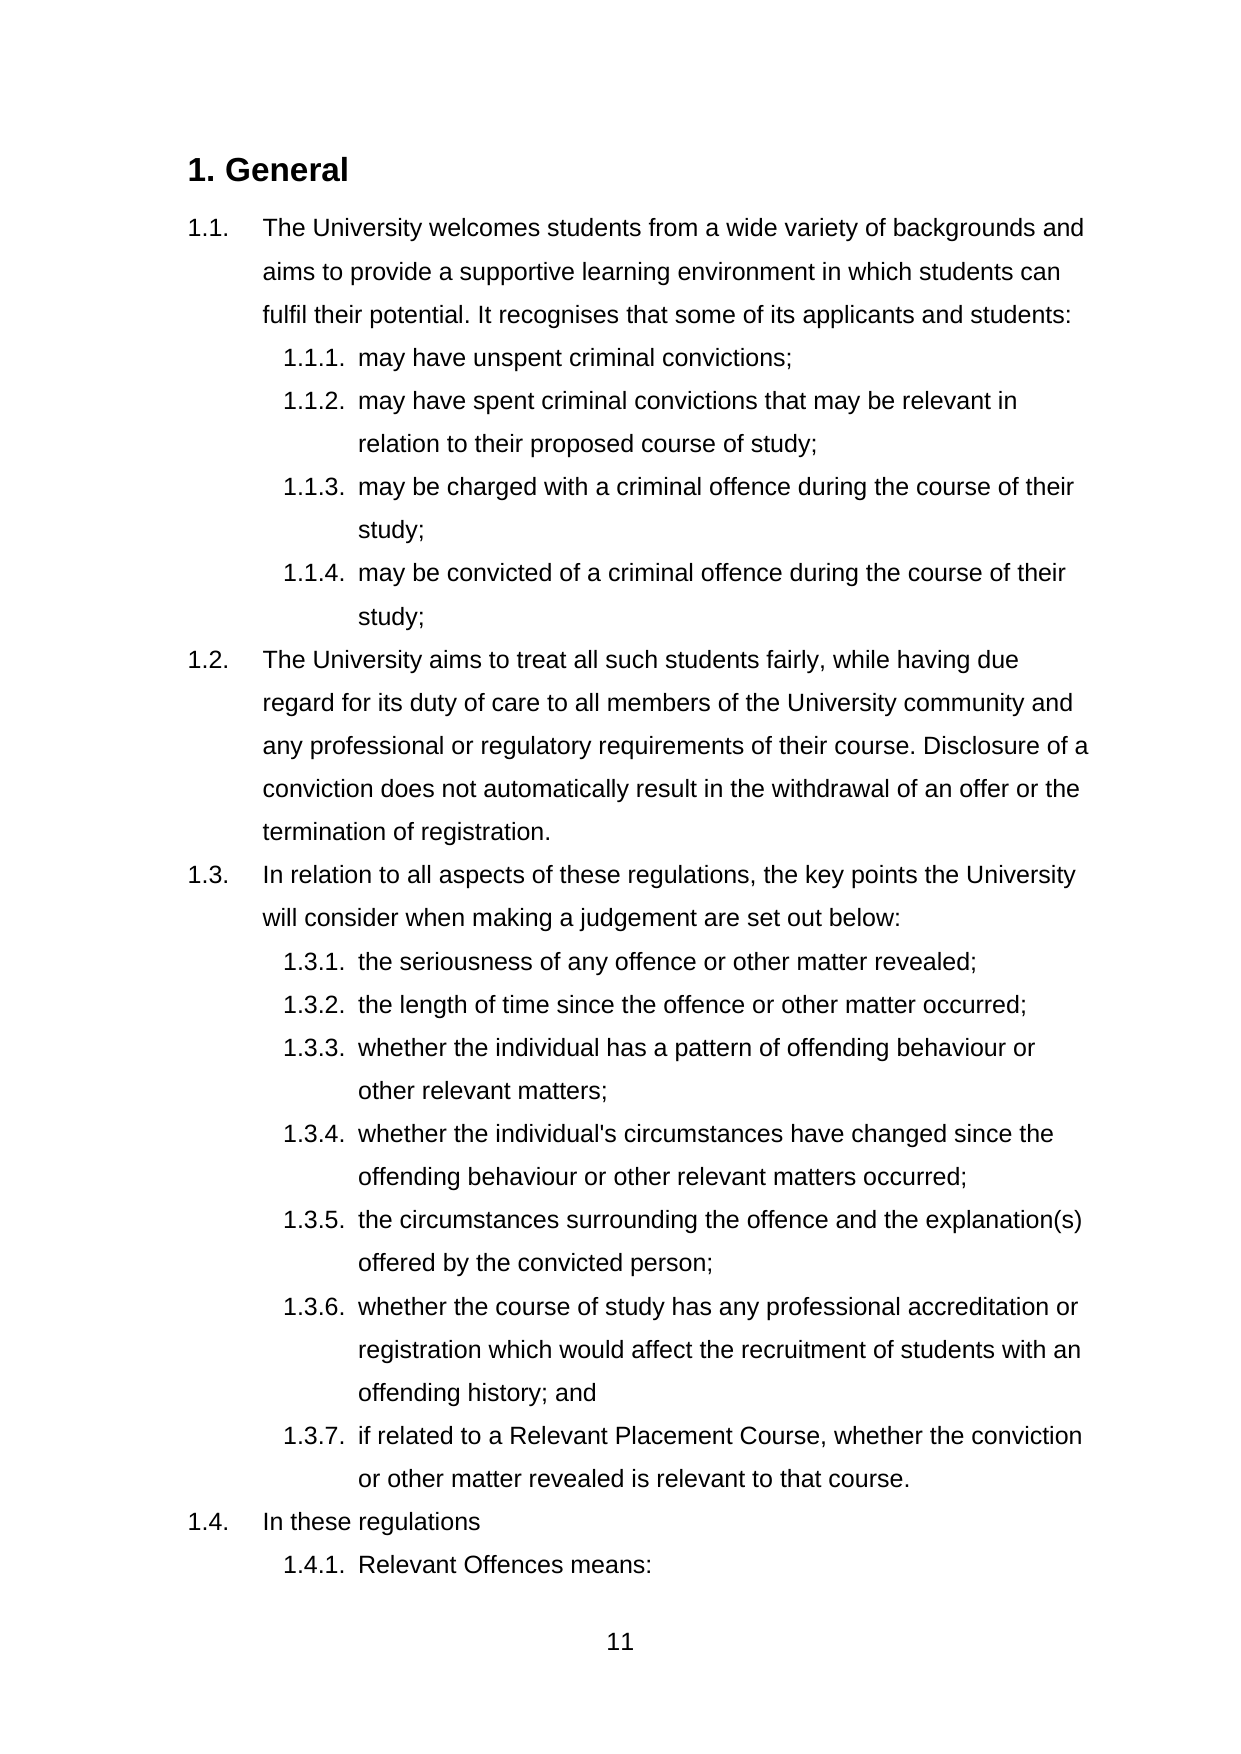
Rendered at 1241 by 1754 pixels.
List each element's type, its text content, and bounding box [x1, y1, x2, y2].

list The University aims to treat all such students fairly, while having due regard for its duty of care to all members of the University community and any professional or regulatory requirements of their course. Disclosure of a conviction does not automatically result in the withdrawal of an offer or the termination of registration. [187, 645, 1090, 846]
list may have spent criminal convictions that may be relevant in relation to their proposed course of study; [283, 386, 1090, 458]
subtitle General [187, 150, 1090, 188]
list In relation to all aspects of these regulations, the key points the University will consider when making a judgement are set out below: [187, 860, 1090, 932]
list the length of time since the offence or other matter occurred; [283, 990, 1090, 1018]
list In these regulations [187, 1507, 1090, 1536]
list The University welcomes students from a wide variety of backgrounds and aims to provide a supportive learning environment in which students can fulfil their potential. It recognises that some of its applicants and students: [187, 213, 1090, 328]
list may be charged with a criminal offence during the course of their study; [283, 472, 1090, 544]
list may be convicted of a criminal offence during the course of their study; [283, 558, 1090, 630]
list if related to a Relevant Placement Course, whether the conviction or other matter revealed is relevant to that course. [283, 1421, 1090, 1493]
list whether the course of study has any professional accreditation or registration which would affect the recruitment of students with an offending history; and [283, 1292, 1090, 1407]
list whether the individual's circumstances have changed since the offending behaviour or other relevant matters occurred; [283, 1119, 1090, 1191]
list may have unspent criminal convictions; [283, 343, 1090, 372]
list the circumstances surrounding the offence and the explanation(s) offered by the convicted person; [283, 1205, 1090, 1277]
list whether the individual has a pattern of offending behaviour or other relevant matters; [283, 1033, 1090, 1105]
list Relevant Offences means: [283, 1550, 1090, 1579]
list the seriousness of any offence or other matter revealed; [283, 947, 1090, 975]
